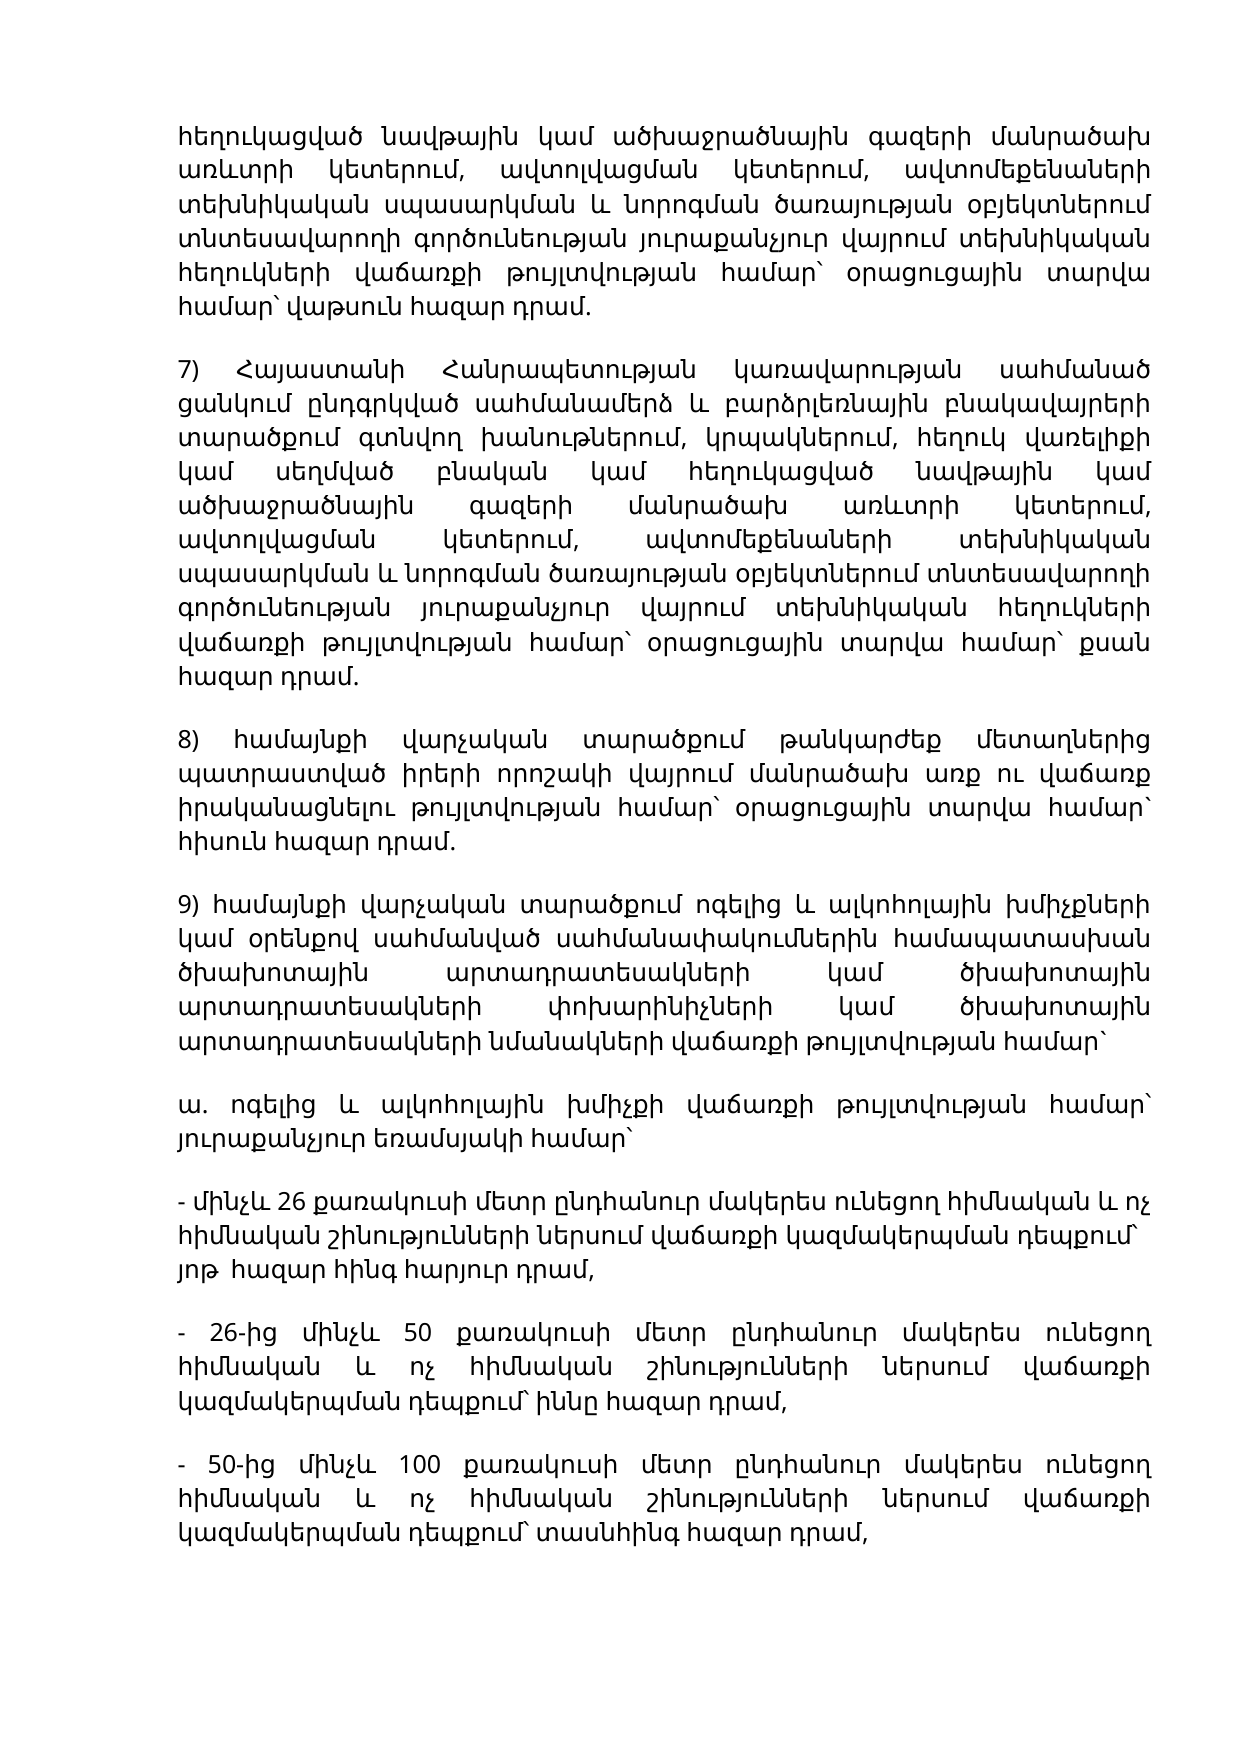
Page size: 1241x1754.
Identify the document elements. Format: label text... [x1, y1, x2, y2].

text - 50-ից մինչև 100 քառակուսի մետր ընդհանուր մակերես ունեցող հիմնական և ոչ հիմնական շինությունների ներսում վաճառքի կազմակերպման դեպքում՝ տասնհինգ հազար դրամ, [177, 1446, 1152, 1548]
text - 26-ից մինչև 50 քառակուսի մետր ընդհանուր մակերես ունեցող հիմնական և ոչ հիմնական շինությունների ներսում վաճառքի կազմակերպման դեպքում՝ իննը հազար դրամ, [177, 1315, 1152, 1417]
text 8) համայնքի վարչական տարածքում թանկարժեք մետաղներից պատրաստված իրերի որոշակի վայրում մանրածախ առք ու վաճառք իրականացնելու թույլտվության համար՝ օրացուցային տարվա համար` հիսուն հազար դրամ. [177, 721, 1152, 858]
text - մինչև 26 քառակուսի մետր ընդհանուր մակերես ունեցող հիմնական և ոչ հիմնական շինությունների ներսում վաճառքի կազմակերպման դեպքում՝ յոթ հազար հինգ հարյուր դրամ, [177, 1184, 1152, 1286]
text 7) Հայաստանի Հանրապետության կառավարության սահմանած ցանկում ընդգրկված սահմանամերձ և բարձրլեռնային բնակավայրերի տարածքում գտնվող խանութներում, կրպակներում, հեղուկ վառելիքի կամ սեղմված բնական կամ հեղուկացված նավթային կամ ածխաջրածնային գազերի մանրածախ առևտրի կետերում, ավտոլվացման կետերում, ավտոմեքենաների տեխնիկական սպասարկման և նորոգման ծառայության օբյեկտներում տնտեսավարողի գործունեության յուրաքանչյուր վայրում տեխնիկական հեղուկների վաճառքի թույլտվության համար՝ օրացուցային տարվա համար՝ քսան հազար դրամ. [177, 352, 1152, 692]
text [177, 118, 1152, 322]
text ա. ոգելից և ալկոհոլային խմիչքի վաճառքի թույլտվության համար՝ յուրաքանչյուր եռամսյակի համար՝ [177, 1086, 1152, 1154]
text 9) համայնքի վարչական տարածքում ոգելից և ալկոհոլային խմիչքների կամ օրենքով սահմանված սահմանափակումներին համապատասխան ծխախոտային արտադրատեսակների կամ ծխախոտային արտադրատեսակների փոխարինիչների կամ ծխախոտային արտադրատեսակների նմանակների վաճառքի թույլտվության համար` [177, 887, 1152, 1057]
